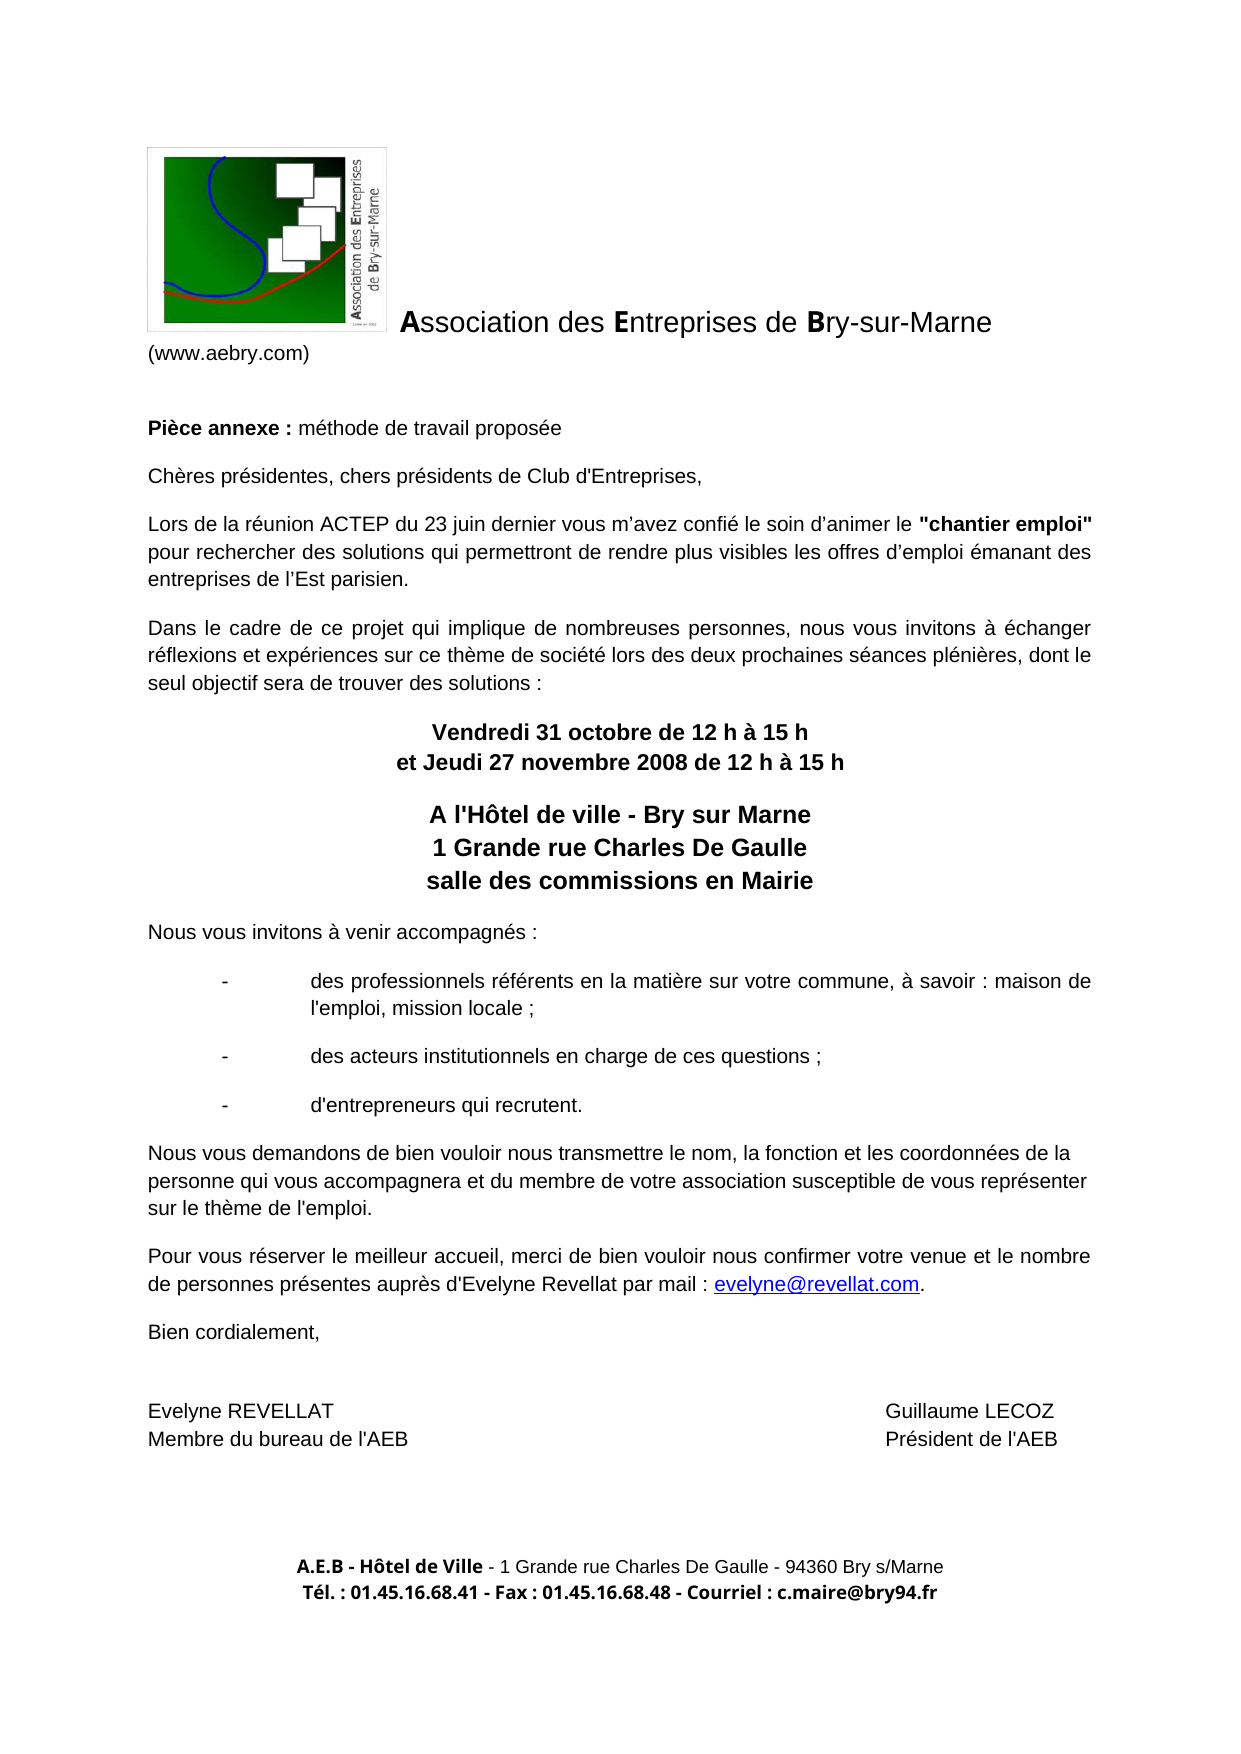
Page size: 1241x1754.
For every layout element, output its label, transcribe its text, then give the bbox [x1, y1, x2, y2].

text Pour vous réserver le meilleur accueil, merci de bien vouloir nous confirmer votre venue et le nombre de personnes présentes auprès d'Evelyne Revellat par mail : evelyne@revellat.com. [148, 1244, 1093, 1296]
text (www.aebry.com) [148, 341, 1093, 364]
text Lors de la réunion ACTEP du 23 juin dernier vous m’avez confié le soin d’animer le "chantier emploi" pour rechercher des solutions qui permettront de rendre plus visibles les offres d’emploi émanant des entreprises de l’Est parisien. [148, 512, 1093, 591]
text Tél. : 01.45.16.68.41 - Fax : 01.45.16.68.48 - Courriel : c.maire@bry94.fr [148, 1579, 1093, 1605]
list des acteurs institutionnels en charge de ces questions ; [221, 1044, 1093, 1068]
picture [147, 147, 387, 332]
text Evelyne REVELLAT Guillaume LECOZ Membre du bureau de l'AEB Président de l'AEB [148, 1399, 1093, 1450]
text Chères présidentes, chers présidents de Club d'Entreprises, [148, 464, 1093, 488]
text Bien cordialement, [148, 1320, 1093, 1374]
list d'entrepreneurs qui recrutent. [221, 1093, 1093, 1117]
text Pièce annexe : méthode de travail proposée [148, 416, 1093, 439]
text A l'Hôtel de ville - Bry sur Marne 1 Grande rue Charles De Gaulle salle des commissions en Mairie [148, 800, 1093, 895]
text Nous vous demandons de bien vouloir nous transmettre le nom, la fonction et les coordonnées de la personne qui vous accompagnera et du membre de votre association susceptible de vous représenter sur le thème de l'emploi. [148, 1141, 1093, 1220]
list des professionnels référents en la matière sur votre commune, à savoir : maison de l'emploi, mission locale ; [221, 968, 1093, 1020]
text Association des Entreprises de Bry-sur-Marne [148, 148, 1093, 341]
text Nous vous invitons à venir accompagnés : [148, 920, 1093, 944]
text A.E.B - Hôtel de Ville - 1 Grande rue Charles De Gaulle - 94360 Bry s/Marne [148, 1554, 1093, 1579]
text Vendredi 31 octobre de 12 h à 15 h et Jeudi 27 novembre 2008 de 12 h à 15 h [148, 719, 1093, 776]
text Dans le cadre de ce projet qui implique de nombreuses personnes, nous vous invitons à échanger réflexions et expériences sur ce thème de société lors des deux prochaines séances plénières, dont le seul objectif sera de trouver des solutions : [148, 616, 1093, 694]
